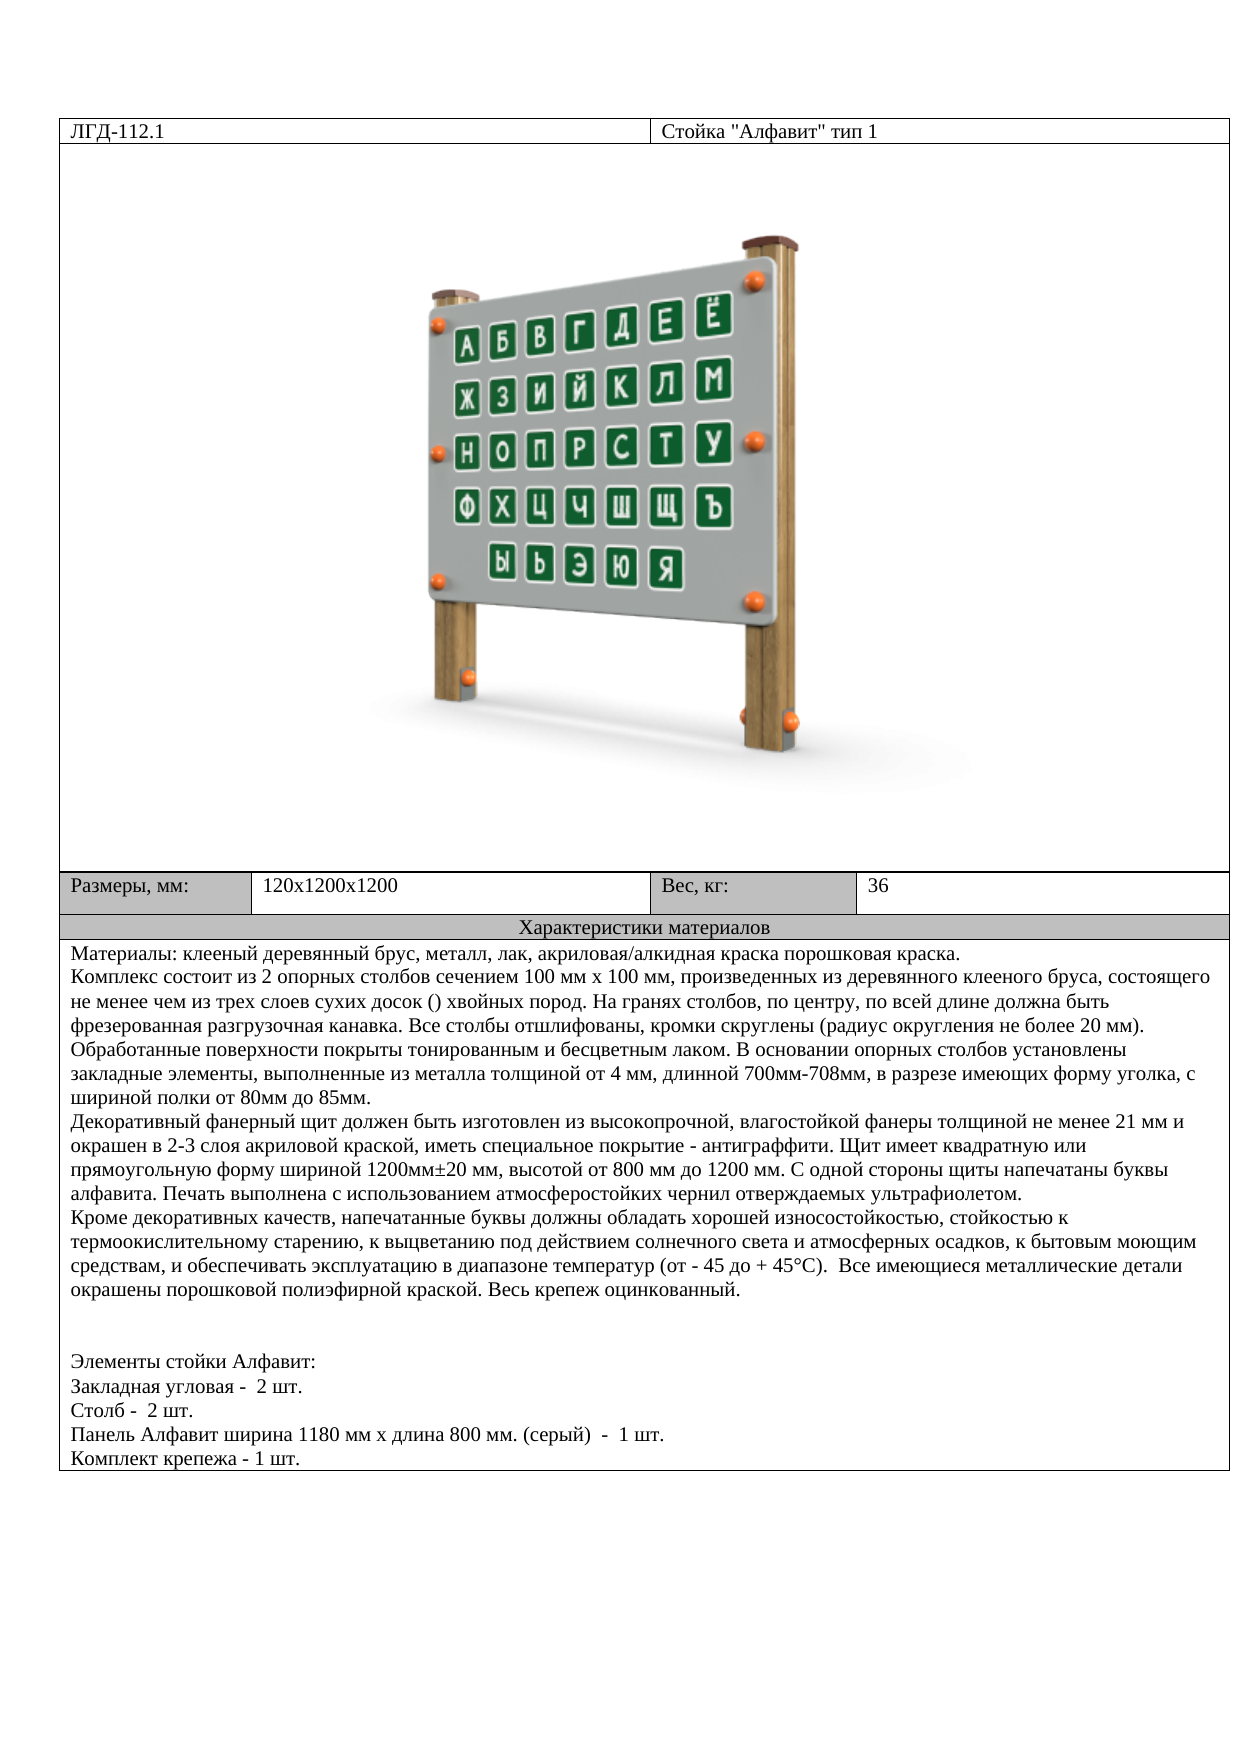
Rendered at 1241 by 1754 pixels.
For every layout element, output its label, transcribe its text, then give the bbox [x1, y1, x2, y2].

table_cell Размеры, мм: [60, 873, 251, 914]
table_cell 36 [857, 873, 1229, 914]
table_cell [60, 144, 1229, 871]
table_header Стойка "Алфавит" тип 1 [651, 119, 1229, 143]
table_header ЛГД-112.1 [60, 119, 650, 143]
table_cell Вес, кг: [651, 873, 856, 914]
table_cell Материалы: клееный деревянный брус, металл, лак, акриловая/алкидная краска порошковая краска. Комплекс состоит из 2 опорных столбов сечением 100 мм х 100 мм, произведенных из деревянного клееного бруса, состоящего не менее чем из трех слоев сухих досок () хвойных пород. На гранях столбов, по центру, по всей длине должна быть фрезерованная разгрузочная канавка. Все столбы отшлифованы, кромки скруглены (радиус округления не более 20 мм). Обработанные поверхности покрыты тонированным и бесцветным лаком. В основании опорных столбов установлены закладные элементы, выполненные из металла толщиной от 4 мм, длинной 700мм-708мм, в разрезе имеющих форму уголка, с шириной полки от 80мм до 85мм. Декоративный фанерный щит должен быть изготовлен из высокопрочной, влагостойкой фанеры толщиной не менее 21 мм и окрашен в 2-3 слоя акриловой краской, иметь специальное покрытие - антиграффити. Щит имеет квадратную или прямоугольную форму шириной 1200мм±20 мм, высотой от 800 мм до 1200 мм. С одной стороны щиты напечатаны буквы алфавита. Печать выполнена с использованием атмосферостойких чернил отверждаемых ультрафиолетом. Кроме декоративных качеств, напечатанные буквы должны обладать хорошей износостойкостью, стойкостью к термоокислительному старению, к выцветанию под действием солнечного света и атмосферных осадков, к бытовым моющим средствам, и обеспечивать эксплуатацию в диапазоне температур (от - 45 до + 45°С). Все имеющиеся металлические детали окрашены порошковой полиэфирной краской. Весь крепеж оцинкованный. Элементы стойки Алфавит: Закладная угловая - 2 шт. Столб - 2 шт. Панель Алфавит ширина 1180 мм х длина 800 мм. (серый) - 1 шт. Комплект крепежа - 1 шт. [60, 940, 1229, 1470]
table_cell 120x1200x1200 [252, 873, 650, 914]
table_cell Характеристики материалов [60, 915, 1229, 939]
picture [116, 144, 1172, 848]
